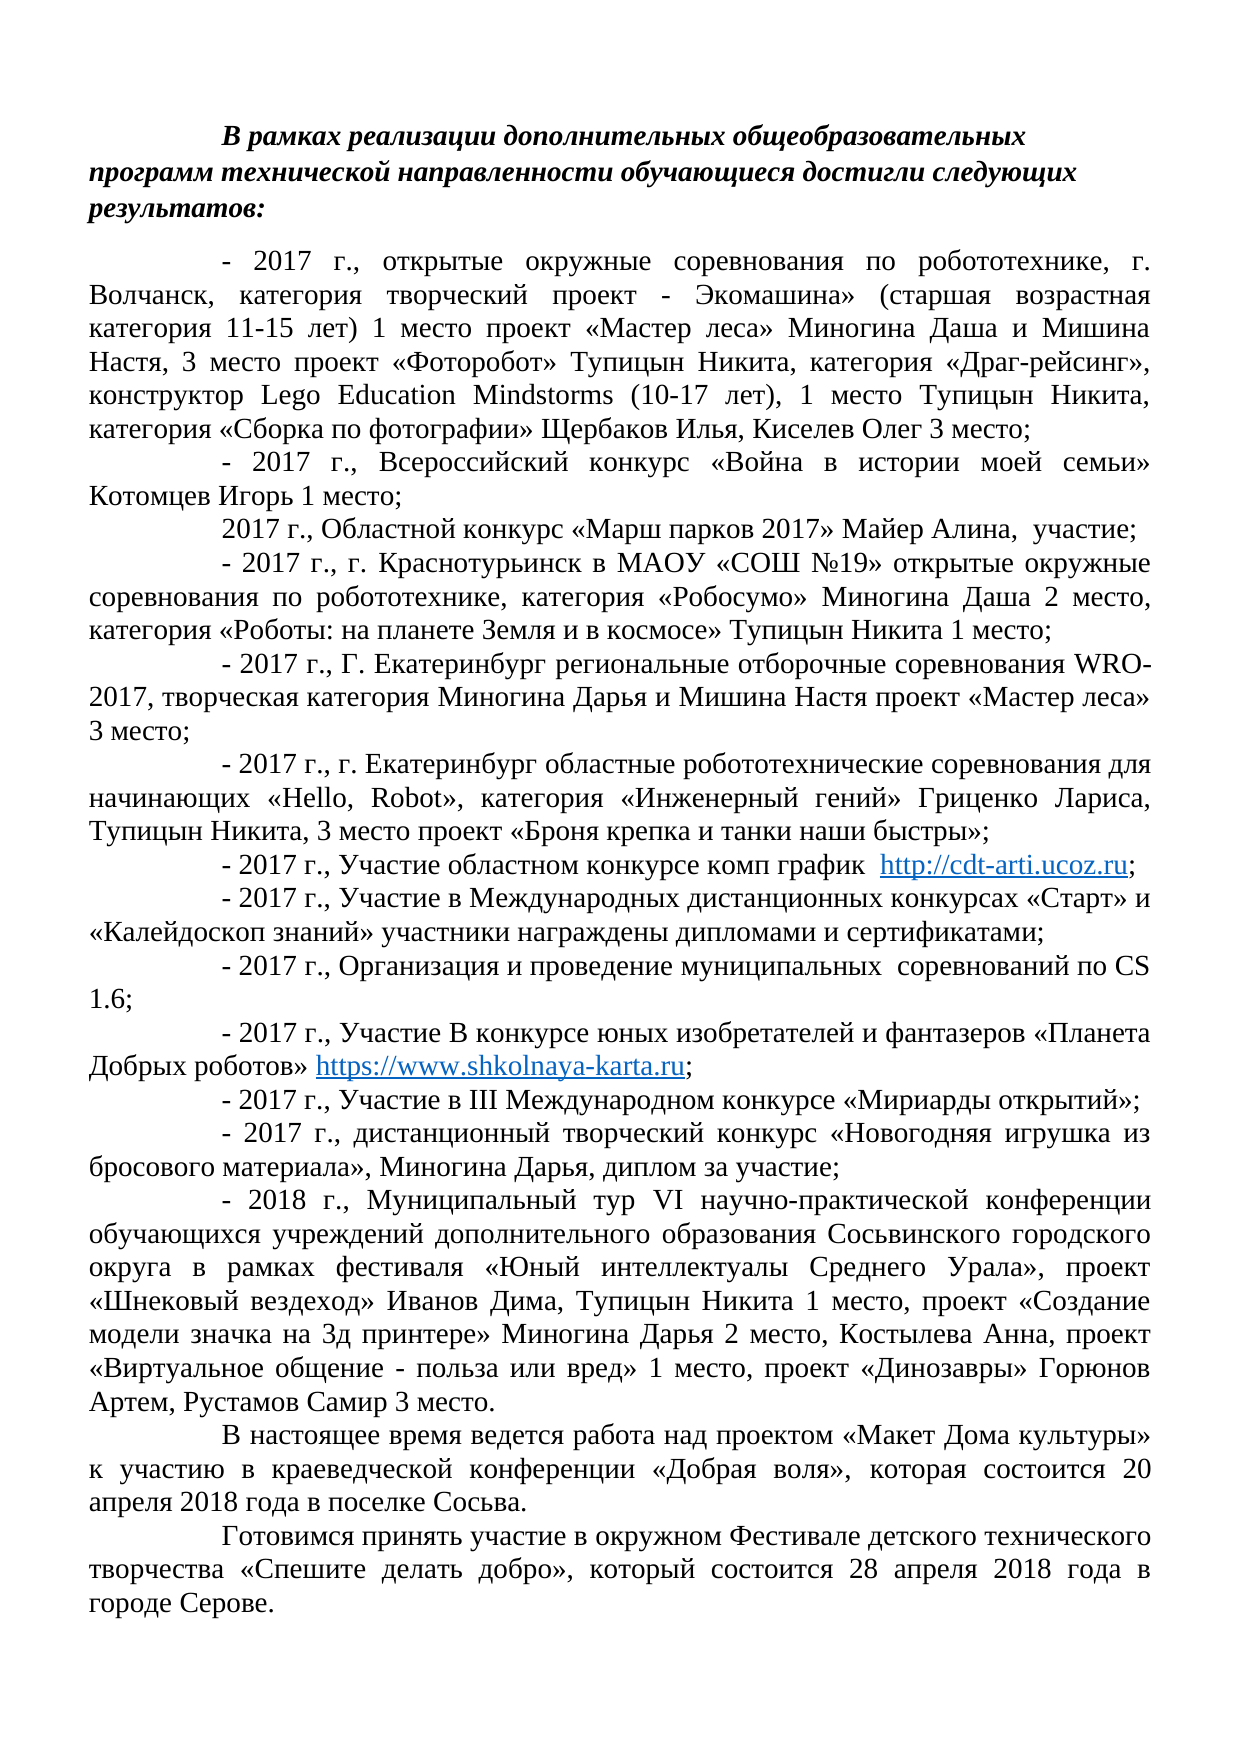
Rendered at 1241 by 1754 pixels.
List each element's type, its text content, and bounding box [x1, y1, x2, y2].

text Готовимся принять участие в окружном Фестивале детского технического творчества «Спешите делать добро», который состоится 28 апреля 2018 года в городе Серове. [88, 1518, 1152, 1618]
text В рамках реализации дополнительных общеобразовательных программ технической направленности обучающиеся достигли следующих результатов: [88, 118, 1152, 224]
text - 2017 г., Участие В конкурсе юных изобретателей и фантазеров «Планета Добрых роботов» https://www.shkolnaya-karta.ru; [88, 1015, 1152, 1082]
text - 2017 г., г. Екатеринбург областные робототехнические соревнования для начинающих «Hello, Robot», категория «Инженерный гений» Гриценко Лариса, Тупицын Никита, 3 место проект «Броня крепка и танки наши быстры»; [88, 746, 1152, 847]
text - 2017 г., Всероссийский конкурс «Война в истории моей семьи» Котомцев Игорь 1 место; [88, 444, 1152, 512]
text - 2017 г., г. Краснотурьинск в МАОУ «СОШ №19» открытые окружные соревнования по робототехнике, категория «Робосумо» Миногина Даша 2 место, категория «Роботы: на планете Земля и в космосе» Тупицын Никита 1 место; [88, 545, 1152, 646]
text В настоящее время ведется работа над проектом «Макет Дома культуры» к участию в краеведческой конференции «Добрая воля», которая состоится 20 апреля 2018 года в поселке Сосьва. [88, 1417, 1152, 1518]
text - 2017 г., открытые окружные соревнования по робототехнике, г. Волчанск, категория творческий проект - Экомашина» (старшая возрастная категория 11-15 лет) 1 место проект «Мастер леса» Миногина Даша и Мишина Настя, 3 место проект «Фоторобот» Тупицын Никита, категория «Драг-рейсинг», конструктор Lego Education Mindstorms (10-17 лет), 1 место Тупицын Никита, категория «Сборка по фотографии» Щербаков Илья, Киселев Олег 3 место; [88, 243, 1152, 444]
text - 2017 г., Участие в Международных дистанционных конкурсах «Старт» и «Калейдоскоп знаний» участники награждены дипломами и сертификатами; [88, 881, 1152, 948]
text - 2017 г., дистанционный творческий конкурс «Новогодняя игрушка из бросового материала», Миногина Дарья, диплом за участие; [88, 1115, 1152, 1182]
text - 2017 г., Участие областном конкурсе комп график http://cdt-arti.ucoz.ru; [88, 847, 1152, 881]
text - 2017 г., Г. Екатеринбург региональные отборочные соревнования WRO-2017, творческая категория Миногина Дарья и Мишина Настя проект «Мастер леса» 3 место; [88, 646, 1152, 746]
text - 2017 г., Организация и проведение муниципальных соревнований по CS 1.6; [88, 948, 1152, 1015]
text 2017 г., Областной конкурс «Марш парков 2017» Майер Алина, участие; [88, 512, 1152, 545]
text - 2018 г., Муниципальный тур VI научно-практической конференции обучающихся учреждений дополнительного образования Сосьвинского городского округа в рамках фестиваля «Юный интеллектуалы Среднего Урала», проект «Шнековый вездеход» Иванов Дима, Тупицын Никита 1 место, проект «Создание модели значка на 3д принтере» Миногина Дарья 2 место, Костылева Анна, проект «Виртуальное общение - польза или вред» 1 место, проект «Динозавры» Горюнов Артем, Рустамов Самир 3 место. [88, 1182, 1152, 1417]
text - 2017 г., Участие в III Международном конкурсе «Мириарды открытий»; [88, 1082, 1152, 1115]
